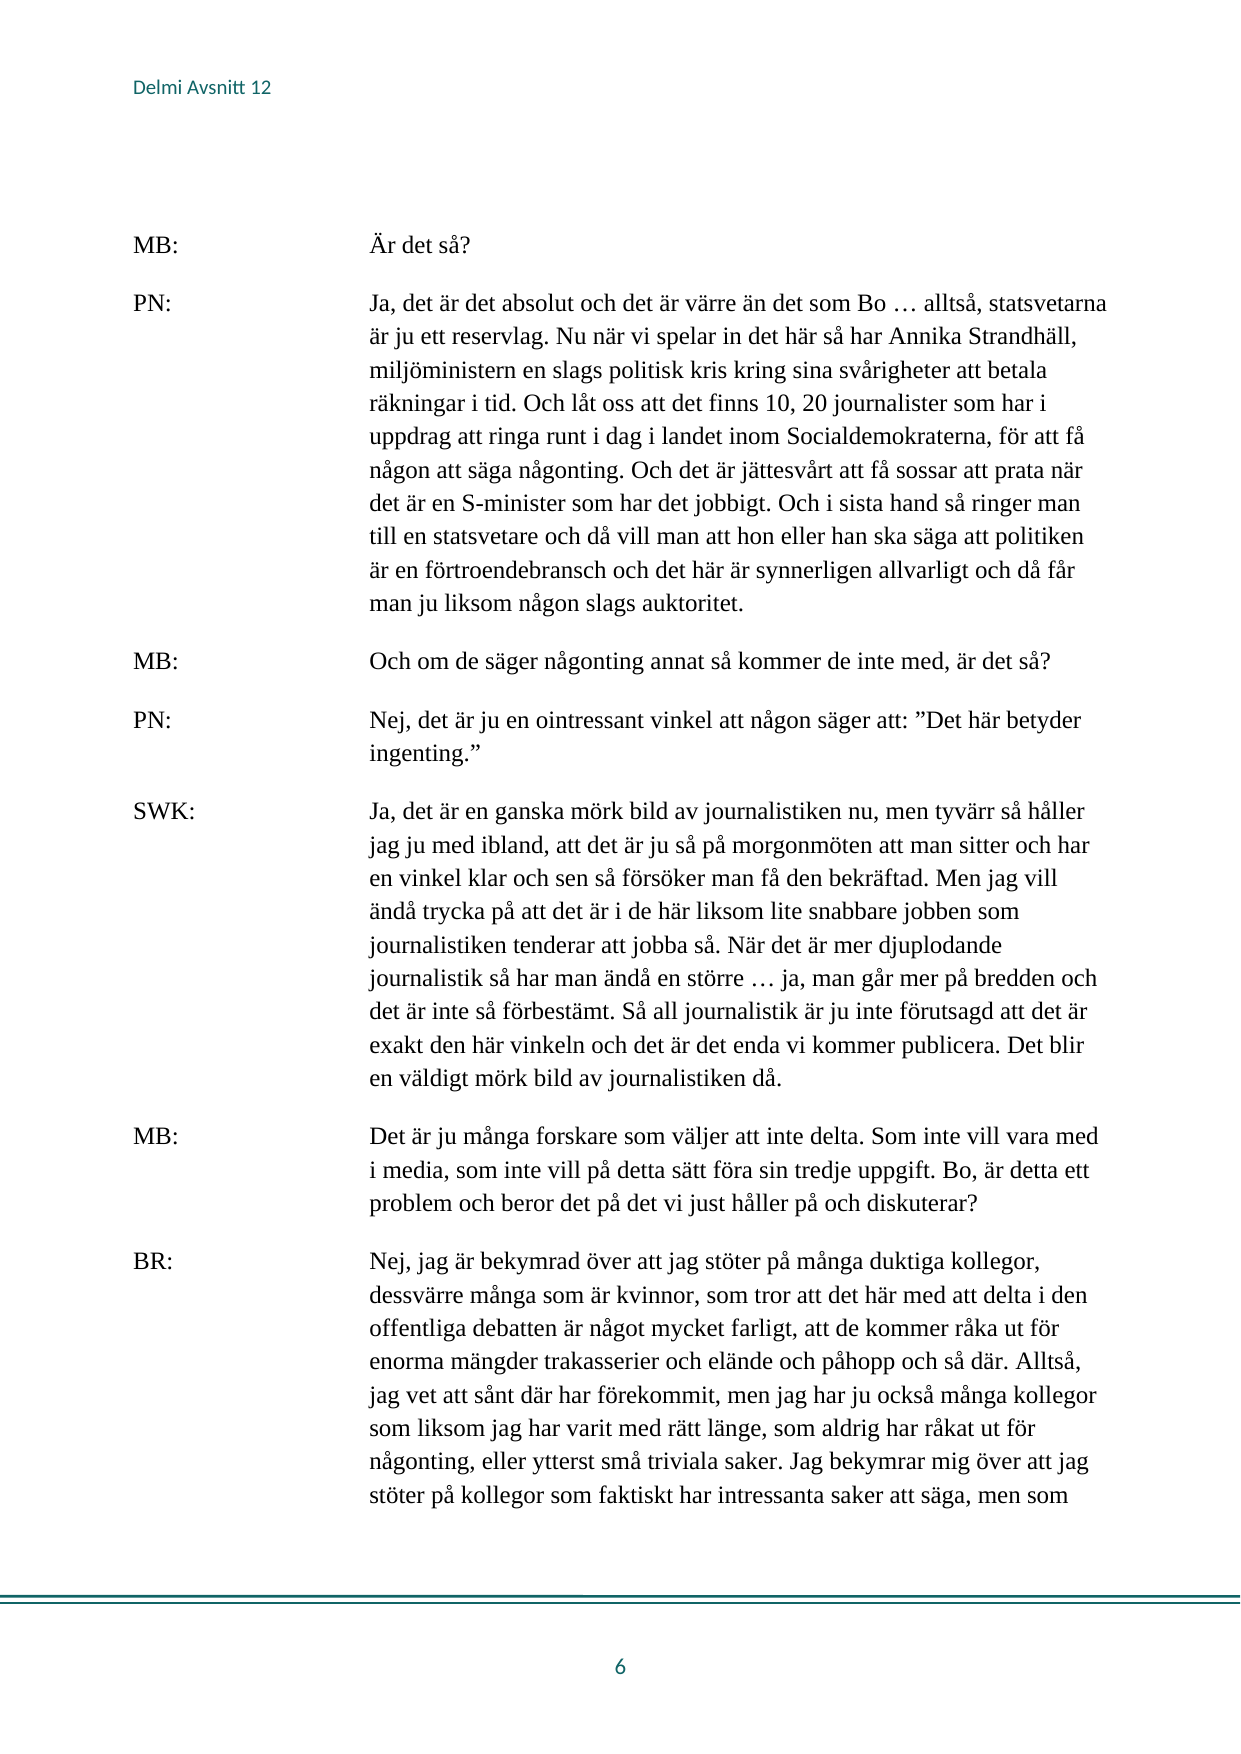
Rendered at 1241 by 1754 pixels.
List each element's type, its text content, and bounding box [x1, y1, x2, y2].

text MB: Och om de säger någonting annat så kommer de inte med, är det så? [133, 643, 1107, 676]
text PN: Ja, det är det absolut och det är värre än det som Bo … alltså, statsvetarna är ju ett reservlag. Nu när vi spelar in det här så har Annika Strandhäll, miljöministern en slags politisk kris kring sina svårigheter att betala räkningar i tid. Och låt oss att det finns 10, 20 journalister som har i uppdrag att ringa runt i dag i landet inom Socialdemokraterna, för att få någon att säga någonting. Och det är jättesvårt att få sossar att prata när det är en S-minister som har det jobbigt. Och i sista hand så ringer man till en statsvetare och då vill man att hon eller han ska säga att politiken är en förtroendebransch och det här är synnerligen allvarligt och då får man ju liksom någon slags auktoritet. [133, 285, 1107, 618]
text PN: Nej, det är ju en ointressant vinkel att någon säger att: ”Det här betyder ingenting.” [133, 701, 1107, 768]
text SWK: Ja, det är en ganska mörk bild av journalistiken nu, men tyvärr så håller jag ju med ibland, att det är ju så på morgonmöten att man sitter och har en vinkel klar och sen så försöker man få den bekräftad. Men jag vill ändå trycka på att det är i de här liksom lite snabbare jobben som journalistiken tenderar att jobba så. När det är mer djuplodande journalistik så har man ändå en större … ja, man går mer på bredden och det är inte så förbestämt. Så all journalistik är ju inte förutsagd att det är exakt den här vinkeln och det är det enda vi kommer publicera. Det blir en väldigt mörk bild av journalistiken då. [133, 793, 1107, 1093]
text MB: Det är ju många forskare som väljer att inte delta. Som inte vill vara med i media, som inte vill på detta sätt föra sin tredje uppgift. Bo, är detta ett problem och beror det på det vi just håller på och diskuterar? [133, 1118, 1107, 1218]
text MB: Är det så? [133, 226, 1107, 260]
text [133, 1243, 1107, 1510]
